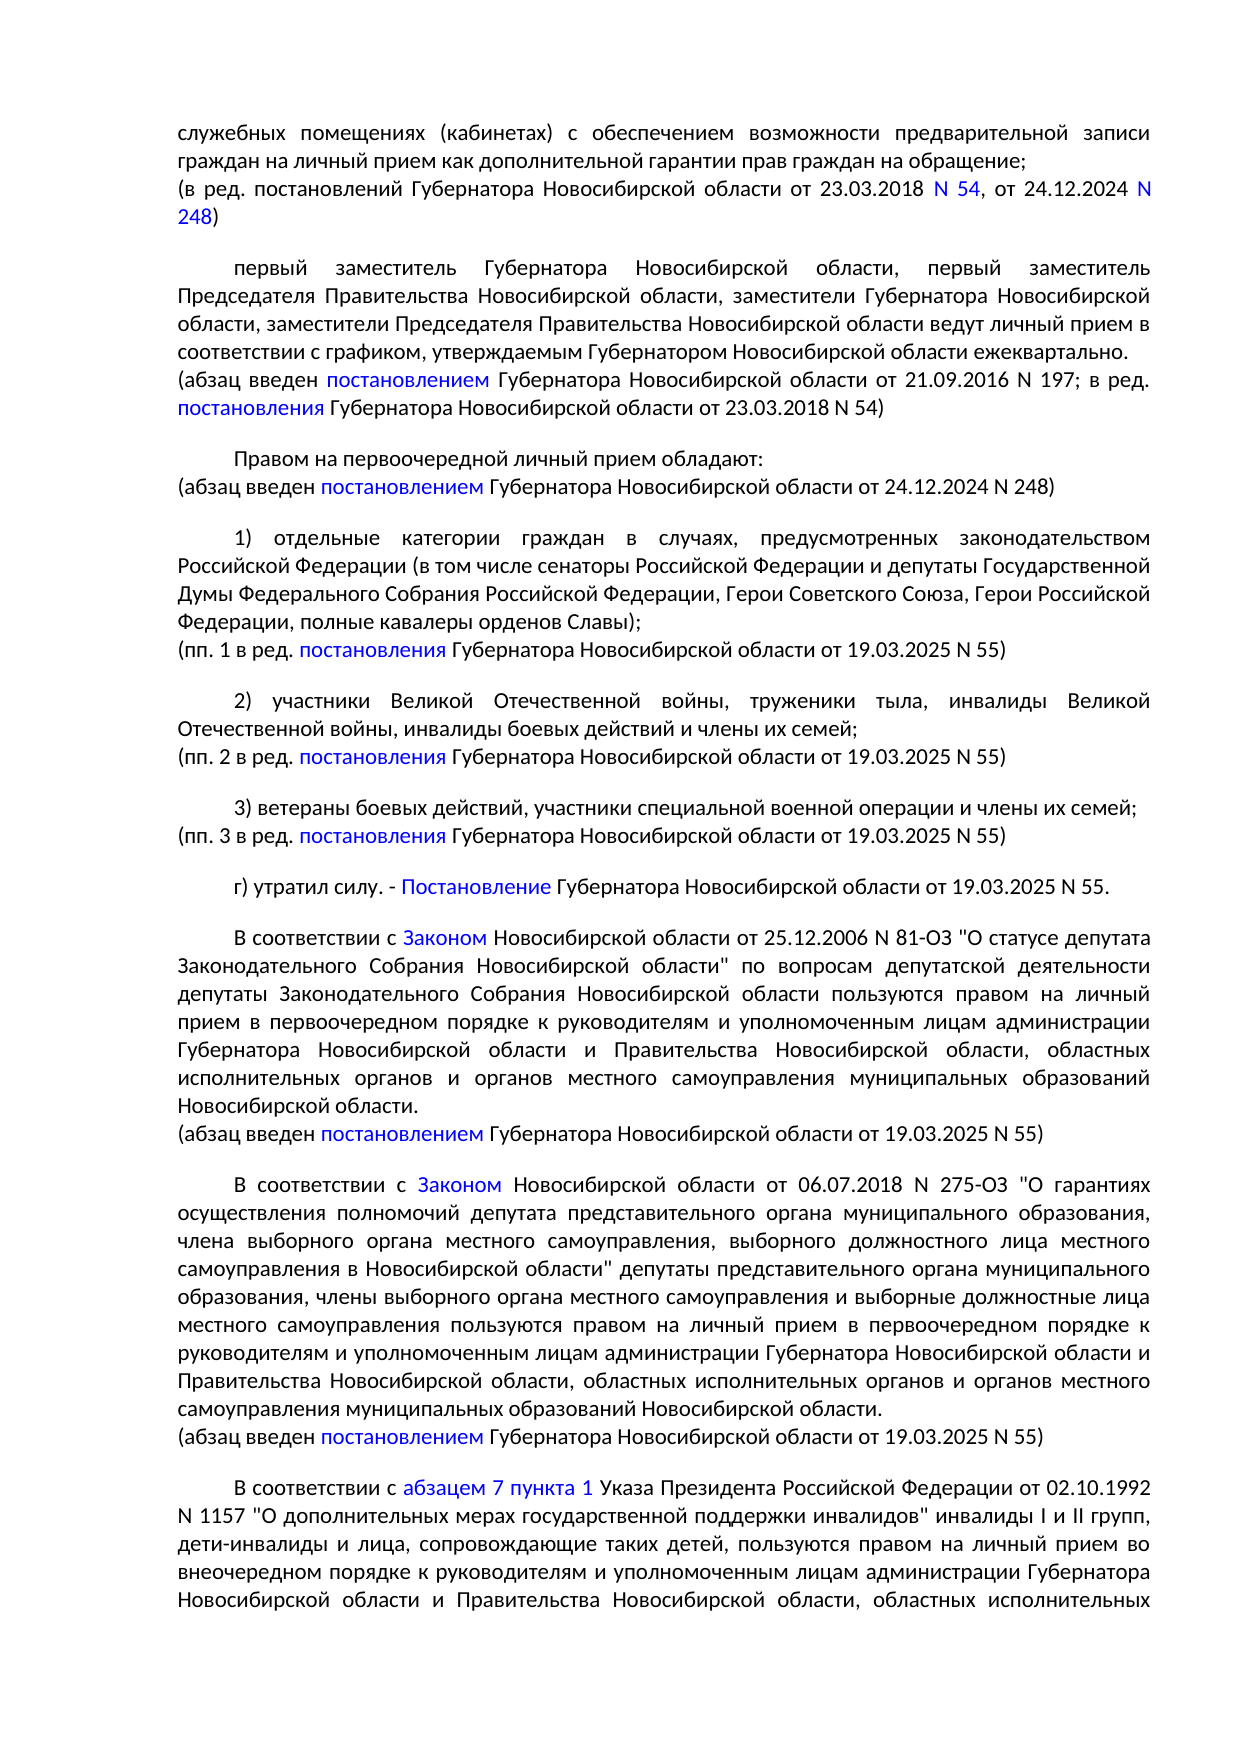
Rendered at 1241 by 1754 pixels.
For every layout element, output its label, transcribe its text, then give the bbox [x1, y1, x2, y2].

text (пп. 2 в ред. постановления Губернатора Новосибирской области от 19.03.2025 N 55) [177, 742, 1152, 770]
text В соответствии с Законом Новосибирской области от 06.07.2018 N 275-ОЗ "О гарантиях осуществления полномочий депутата представительного органа муниципального образования, члена выборного органа местного самоуправления, выборного должностного лица местного самоуправления в Новосибирской области" депутаты представительного органа муниципального образования, члены выборного органа местного самоуправления и выборные должностные лица местного самоуправления пользуются правом на личный прием в первоочередном порядке к руководителям и уполномоченным лицам администрации Губернатора Новосибирской области и Правительства Новосибирской области, областных исполнительных органов и органов местного самоуправления муниципальных образований Новосибирской области. [177, 1170, 1152, 1422]
text (абзац введен постановлением Губернатора Новосибирской области от 21.09.2016 N 197; в ред. постановления Губернатора Новосибирской области от 23.03.2018 N 54) [177, 365, 1152, 421]
text г) утратил силу. - Постановление Губернатора Новосибирской области от 19.03.2025 N 55. [177, 872, 1152, 900]
text В соответствии с Законом Новосибирской области от 25.12.2006 N 81-ОЗ "О статусе депутата Законодательного Собрания Новосибирской области" по вопросам депутатской деятельности депутаты Законодательного Собрания Новосибирской области пользуются правом на личный прием в первоочередном порядке к руководителям и уполномоченным лицам администрации Губернатора Новосибирской области и Правительства Новосибирской области, областных исполнительных органов и органов местного самоуправления муниципальных образований Новосибирской области. [177, 923, 1152, 1119]
text (абзац введен постановлением Губернатора Новосибирской области от 24.12.2024 N 248) [177, 472, 1152, 500]
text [177, 118, 1152, 174]
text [177, 1473, 1152, 1613]
text (абзац введен постановлением Губернатора Новосибирской области от 19.03.2025 N 55) [177, 1119, 1152, 1147]
text (в ред. постановлений Губернатора Новосибирской области от 23.03.2018 N 54, от 24.12.2024 N 248) [177, 174, 1152, 230]
text (пп. 3 в ред. постановления Губернатора Новосибирской области от 19.03.2025 N 55) [177, 821, 1152, 849]
text (абзац введен постановлением Губернатора Новосибирской области от 19.03.2025 N 55) [177, 1422, 1152, 1450]
text 1) отдельные категории граждан в случаях, предусмотренных законодательством Российской Федерации (в том числе сенаторы Российской Федерации и депутаты Государственной Думы Федерального Собрания Российской Федерации, Герои Советского Союза, Герои Российской Федерации, полные кавалеры орденов Славы); [177, 523, 1152, 635]
text Правом на первоочередной личный прием обладают: [177, 444, 1152, 472]
text (пп. 1 в ред. постановления Губернатора Новосибирской области от 19.03.2025 N 55) [177, 635, 1152, 663]
text первый заместитель Губернатора Новосибирской области, первый заместитель Председателя Правительства Новосибирской области, заместители Губернатора Новосибирской области, заместители Председателя Правительства Новосибирской области ведут личный прием в соответствии с графиком, утверждаемым Губернатором Новосибирской области ежеквартально. [177, 253, 1152, 365]
text 2) участники Великой Отечественной войны, труженики тыла, инвалиды Великой Отечественной войны, инвалиды боевых действий и члены их семей; [177, 686, 1152, 742]
text 3) ветераны боевых действий, участники специальной военной операции и члены их семей; [177, 793, 1152, 821]
